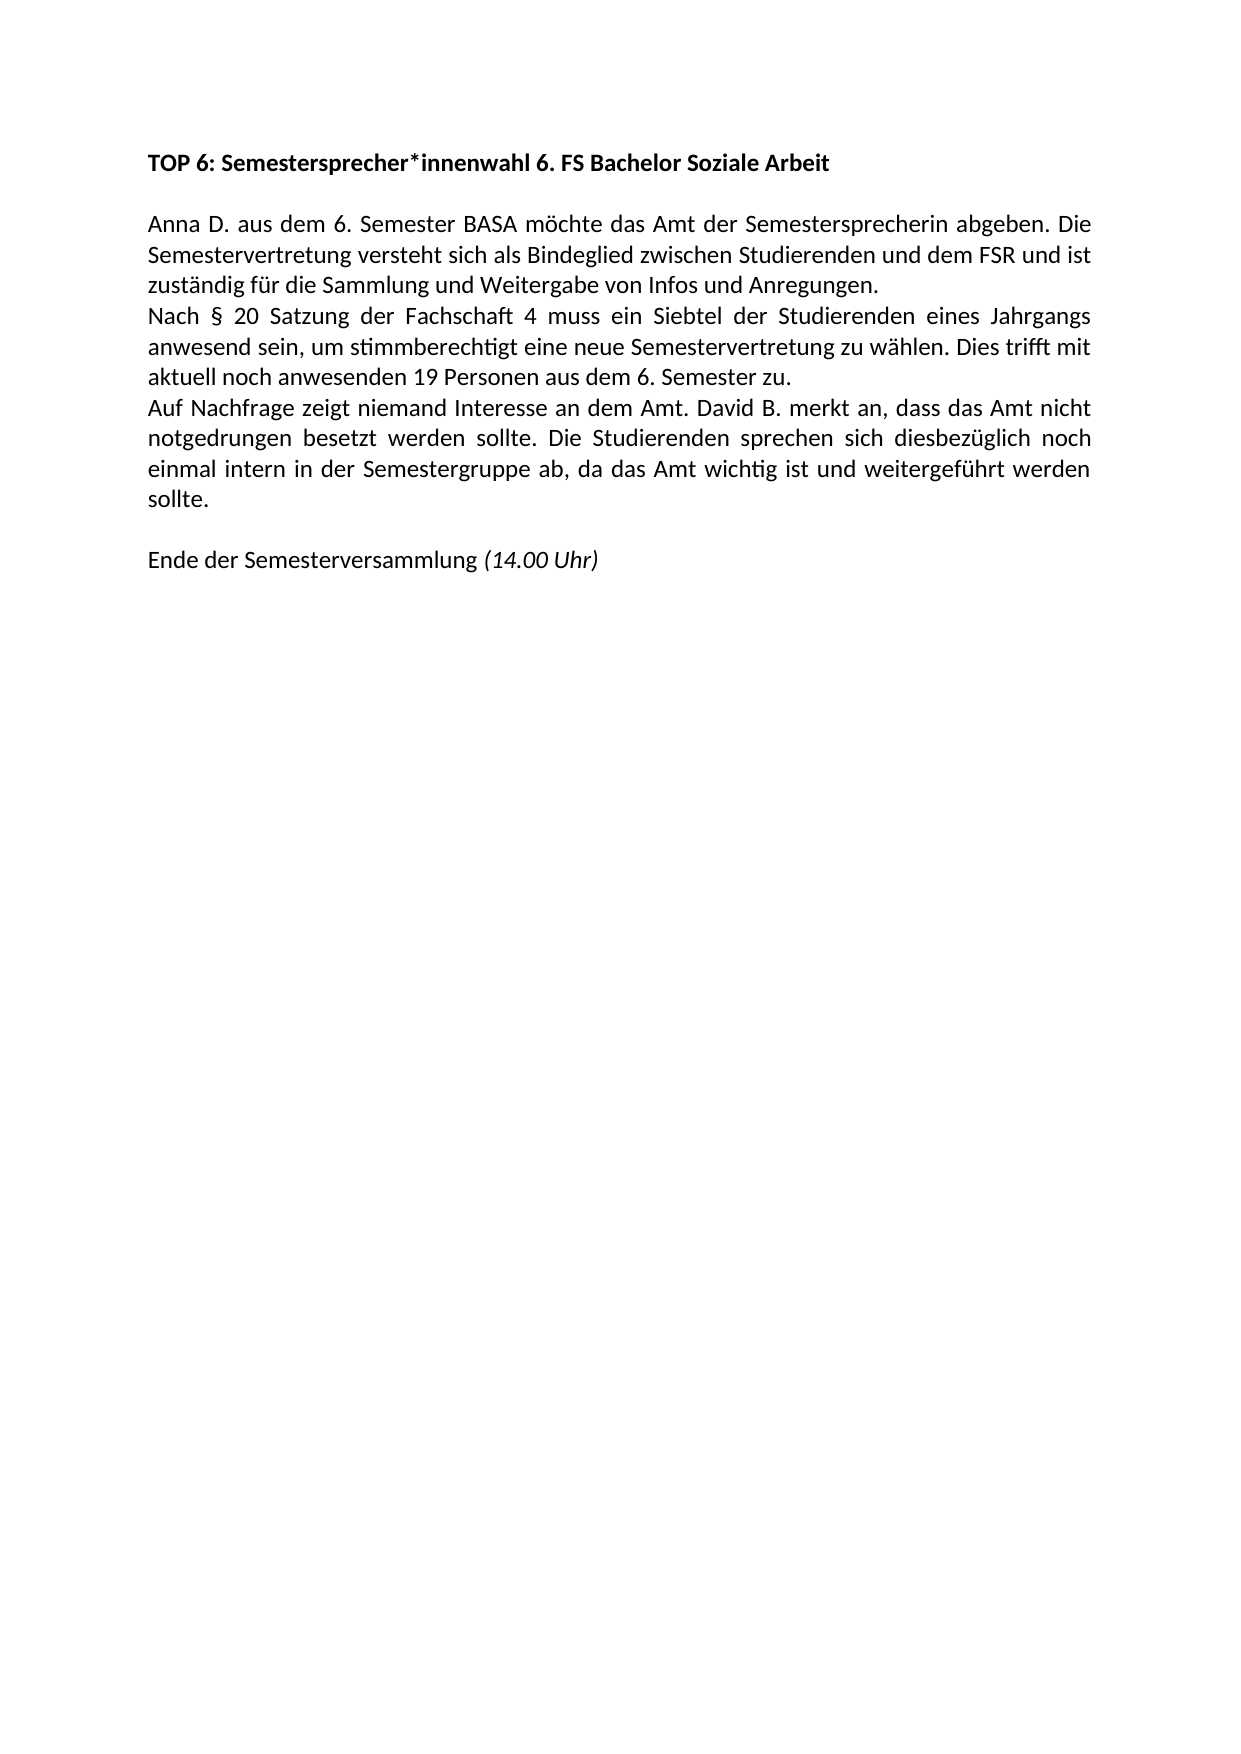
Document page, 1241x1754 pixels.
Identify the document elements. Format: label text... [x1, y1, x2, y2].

text Anna D. aus dem 6. Semester BASA möchte das Amt der Semestersprecherin abgeben. Die Semestervertretung versteht sich als Bindeglied zwischen Studierenden und dem FSR und ist zuständig für die Sammlung und Weitergabe von Infos und Anregungen. [148, 209, 1093, 300]
text Nach § 20 Satzung der Fachschaft 4 muss ein Siebtel der Studierenden eines Jahrgangs anwesend sein, um stimmberechtigt eine neue Semestervertretung zu wählen. Dies trifft mit aktuell noch anwesenden 19 Personen aus dem 6. Semester zu. [148, 300, 1093, 392]
text Auf Nachfrage zeigt niemand Interesse an dem Amt. David B. merkt an, dass das Amt nicht notgedrungen besetzt werden sollte. Die Studierenden sprechen sich diesbezüglich noch einmal intern in der Semestergruppe ab, da das Amt wichtig ist und weitergeführt werden sollte. [148, 392, 1093, 514]
text Ende der Semesterversammlung (14.00 Uhr) [148, 544, 1093, 575]
text TOP 6: Semestersprecher*innenwahl 6. FS Bachelor Soziale Arbeit [148, 148, 1093, 178]
